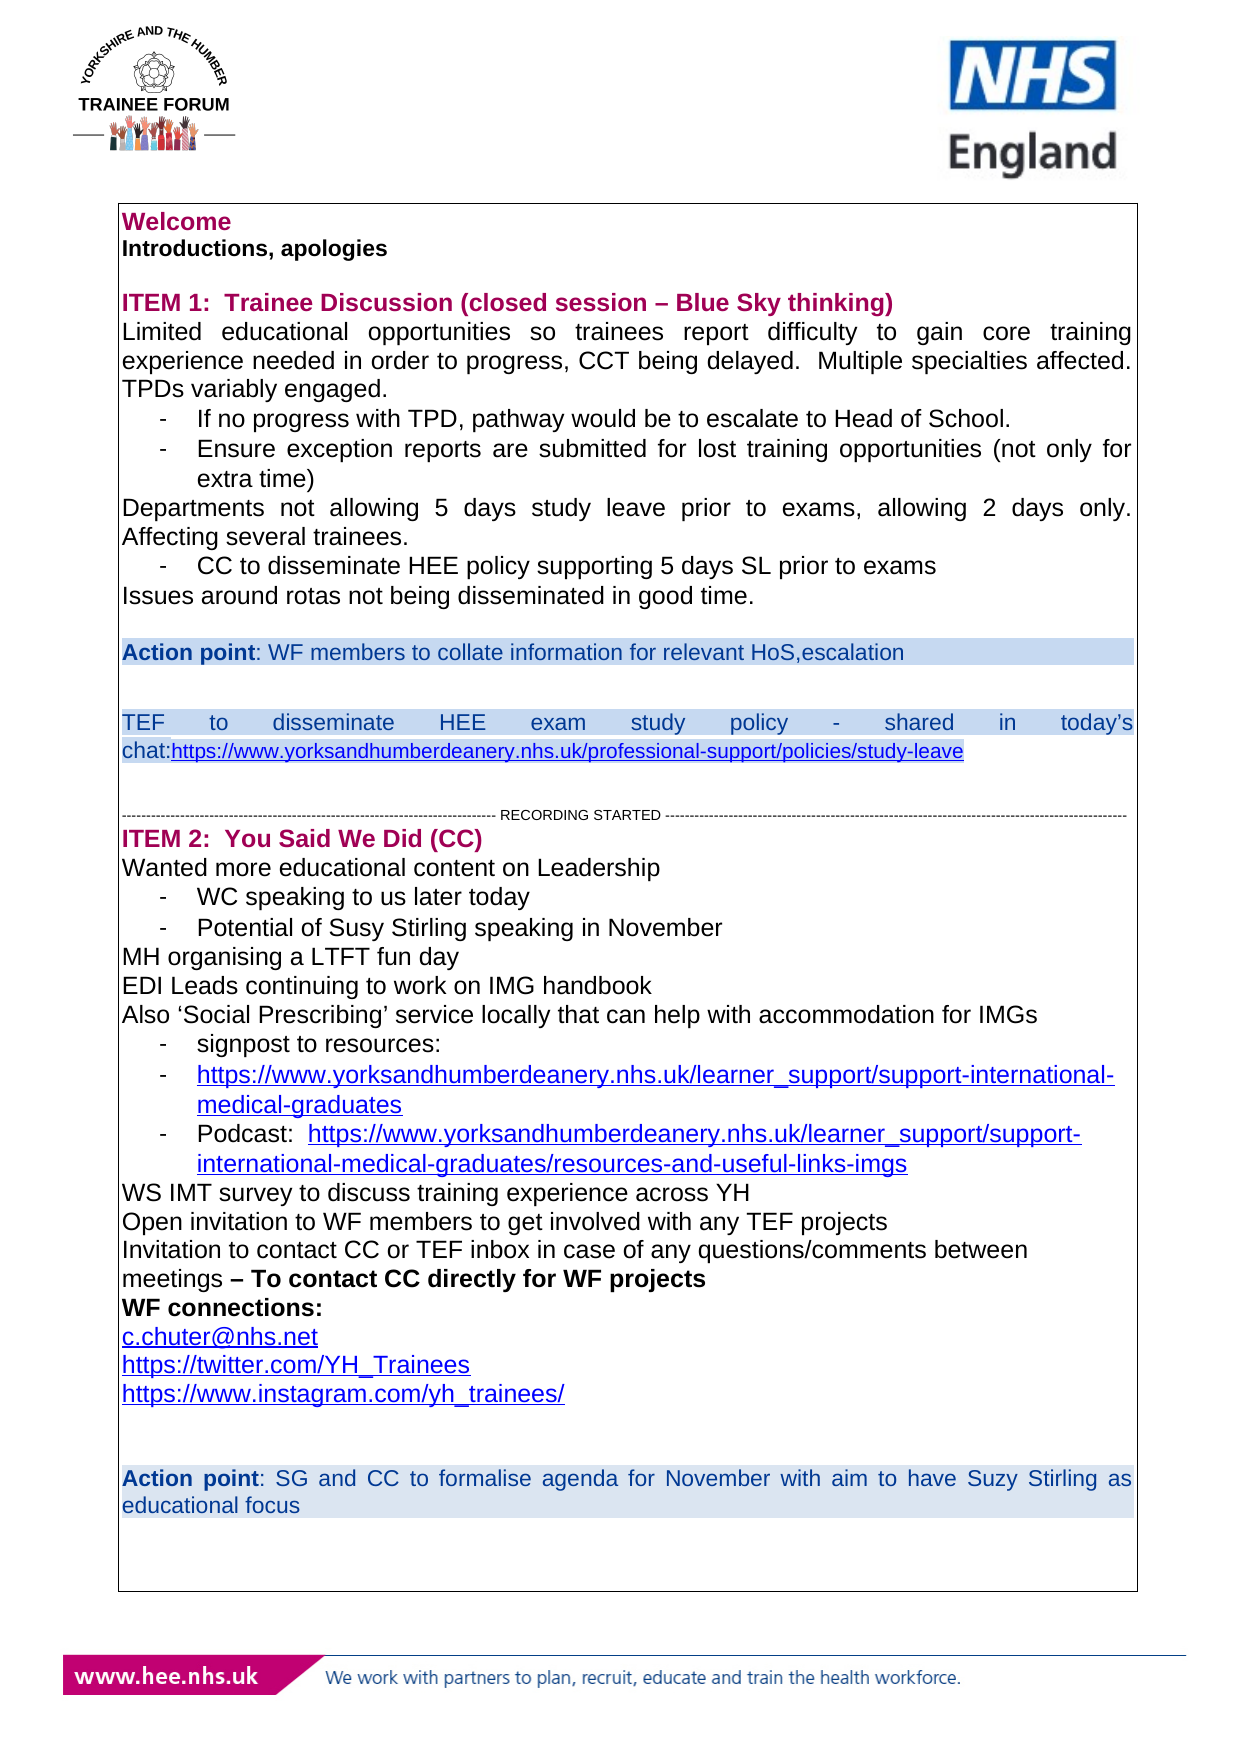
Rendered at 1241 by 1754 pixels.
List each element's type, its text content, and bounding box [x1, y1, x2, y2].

picture [4, 1605, 1241, 1754]
picture [67, 0, 241, 174]
picture [913, 36, 1150, 190]
